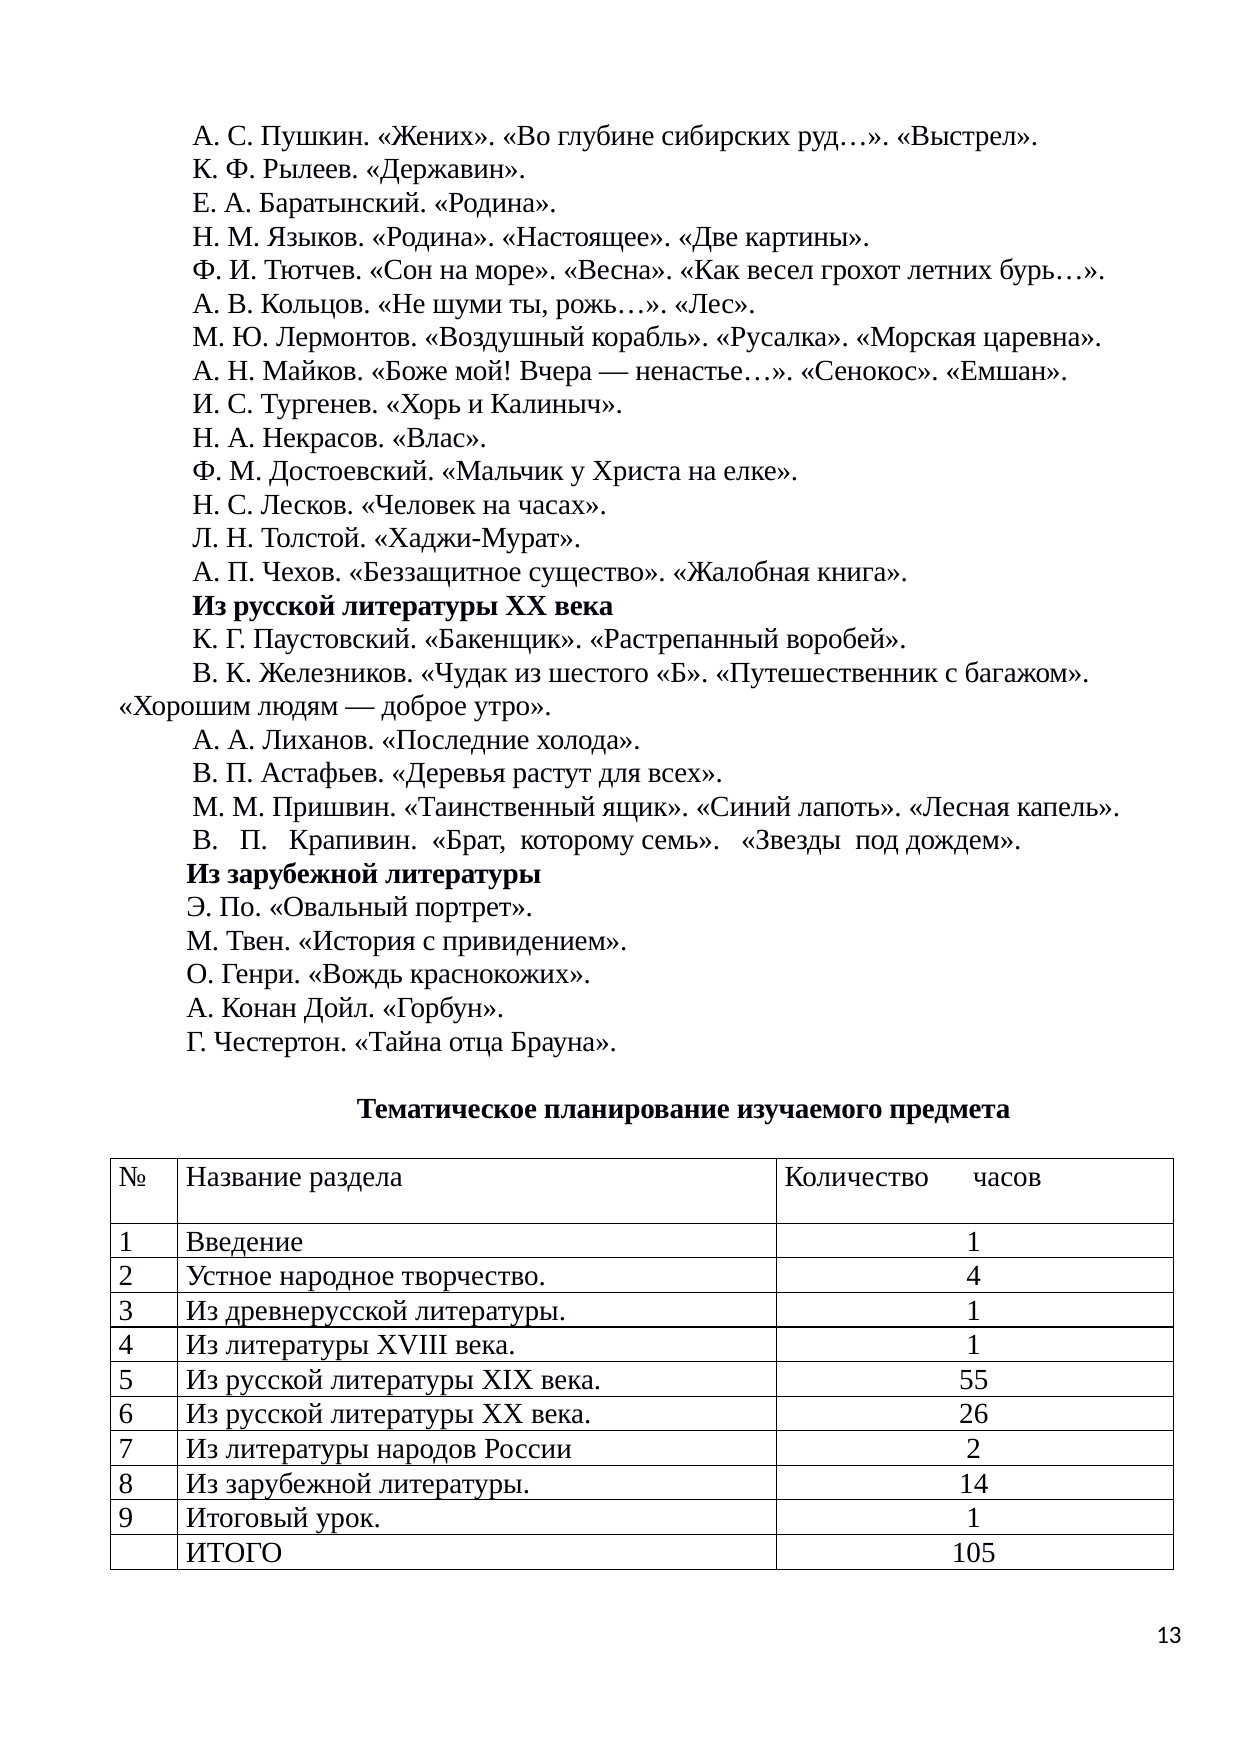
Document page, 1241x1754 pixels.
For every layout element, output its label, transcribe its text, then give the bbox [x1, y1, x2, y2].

table_cell 55 [777, 1362, 1173, 1396]
text Е. А. Баратынский. «Родина». [118, 185, 1181, 219]
text А. Конан Дойл. «Горбун». [112, 990, 1181, 1024]
text И. С. Тургенев. «Хорь и Калиныч». [118, 386, 1181, 420]
table_cell Из литературы народов России [178, 1431, 776, 1465]
text М. Ю. Лермонтов. «Воздушный корабль». «Русалка». «Морская царевна». [118, 319, 1178, 353]
table_cell 4 [111, 1328, 177, 1361]
table_cell 1 [777, 1293, 1173, 1326]
table_cell Из литературы XVIII века. [178, 1328, 776, 1361]
table_cell 14 [777, 1466, 1173, 1499]
table_cell Из русской литературы XX века. [178, 1397, 776, 1430]
table_cell Устное народное творчество. [178, 1258, 776, 1292]
table_cell [111, 1535, 177, 1568]
text Из зарубежной литературы [112, 856, 1181, 889]
table_cell 5 [111, 1362, 177, 1396]
table_cell Из древнерусской литературы. [178, 1293, 776, 1326]
text Тематическое планирование изучаемого предмета [112, 1091, 1181, 1124]
text А. В. Кольцов. «Не шуми ты, рожь…». «Лес». [118, 286, 1181, 319]
text А. С. Пушкин. «Жених». «Во глубине сибирских руд…». «Выстрел». [118, 118, 1178, 152]
text М. Твен. «История с привидением». [112, 923, 1181, 957]
table_cell 1 [777, 1328, 1173, 1361]
table_cell 1 [777, 1500, 1173, 1534]
table_cell Из зарубежной литературы. [178, 1466, 776, 1499]
table_cell 2 [777, 1431, 1173, 1465]
text К. Г. Паустовский. «Бакенщик». «Растрепанный воробей». [118, 621, 1181, 655]
text М. М. Пришвин. «Таинственный ящик». «Синий лапоть». «Лесная капель». [118, 789, 1177, 822]
table_cell 4 [777, 1258, 1173, 1292]
table_cell 1 [111, 1224, 177, 1257]
text А. А. Лиханов. «Последние холода». [118, 722, 1181, 755]
text В. П. Астафьев. «Деревья растут для всех». [118, 755, 1181, 789]
table_cell Итоговый урок. [178, 1500, 776, 1534]
text А. П. Чехов. «Беззащитное существо». «Жалобная книга». [118, 554, 1181, 588]
text Ф. М. Достоевский. «Мальчик у Христа на елке». [118, 453, 1181, 487]
table_cell 26 [777, 1397, 1173, 1430]
table_cell 8 [111, 1466, 177, 1499]
text А. Н. Майков. «Боже мой! Вчера — ненастье…». «Сенокос». «Емшан». [118, 353, 1177, 386]
text Ф. И. Тютчев. «Сон на море». «Весна». «Как весел грохот летних бурь…». [118, 252, 1179, 286]
table_cell 3 [111, 1293, 177, 1326]
table_cell 1 [777, 1224, 1173, 1257]
text О. Генри. «Вождь краснокожих». [112, 957, 1181, 990]
table_cell 105 [777, 1535, 1173, 1568]
text Г. Честертон. «Тайна отца Брауна». [112, 1024, 1181, 1057]
text Н. М. Языков. «Родина». «Настоящее». «Две картины». [118, 219, 1181, 252]
text К. Ф. Рылеев. «Державин». [118, 152, 1181, 185]
table_header № [111, 1159, 177, 1223]
text Э. По. «Овальный портрет». [112, 889, 1181, 923]
table_cell 6 [111, 1397, 177, 1430]
table_header Количество часов [777, 1159, 1173, 1223]
text Н. А. Некрасов. «Влас». [118, 420, 1181, 453]
text Л. Н. Толстой. «Хаджи-Мурат». [118, 521, 1181, 554]
text В. П. Крапивин. «Брат, которому семь». «Звезды под дождем». [118, 822, 1181, 856]
table_header Название раздела [178, 1159, 776, 1223]
table_cell Из русской литературы XIX века. [178, 1362, 776, 1396]
table_cell 9 [111, 1500, 177, 1534]
table_cell 7 [111, 1431, 177, 1465]
table_cell 2 [111, 1258, 177, 1292]
text В. К. Железников. «Чудак из шестого «Б». «Путешественник с багажом». «Хорошим людям — доброе утро». [118, 655, 1177, 722]
text Из русской литературы XX века [118, 588, 1181, 621]
table_cell ИТОГО [178, 1535, 776, 1568]
table_cell Введение [178, 1224, 776, 1257]
text Н. С. Лесков. «Человек на часах». [118, 487, 1181, 521]
